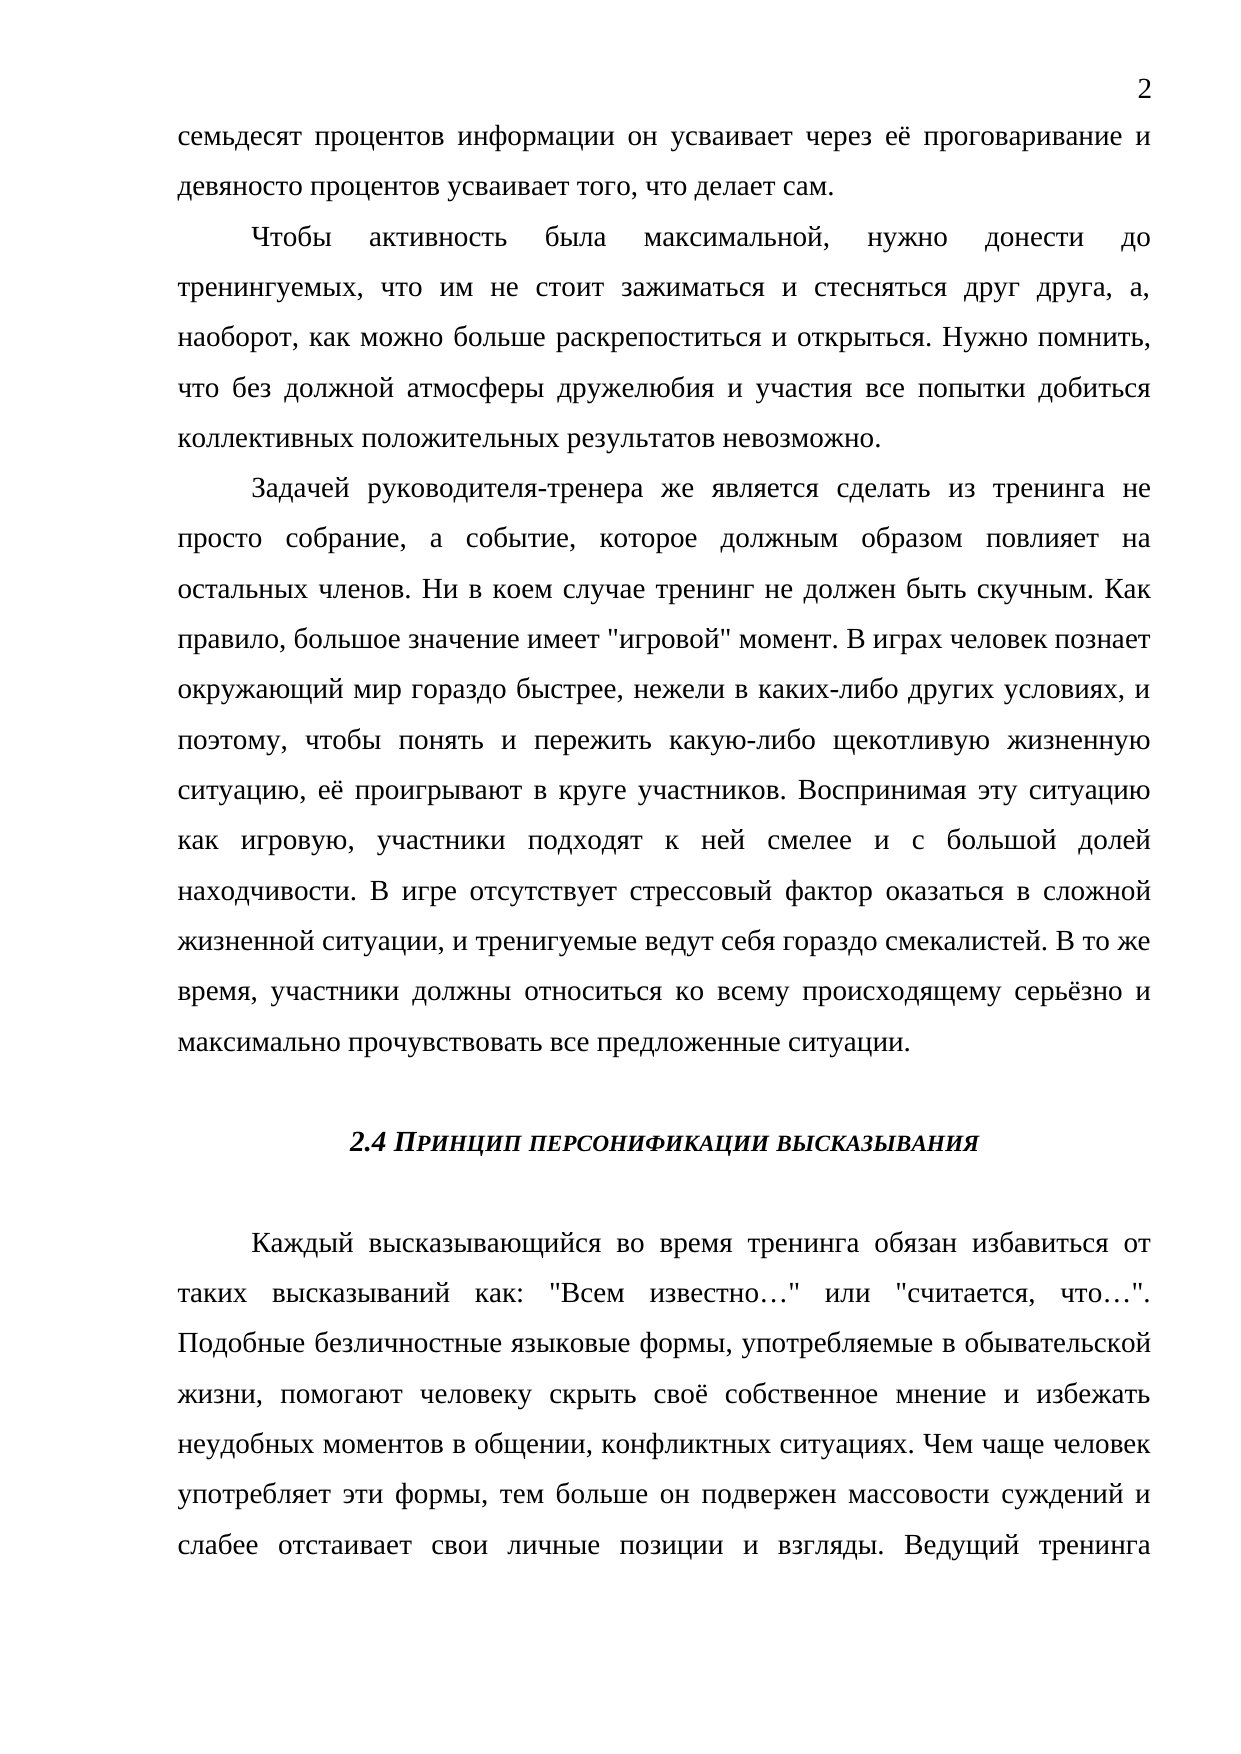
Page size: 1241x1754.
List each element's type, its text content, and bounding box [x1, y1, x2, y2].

text Чтобы активность была максимальной, нужно донести до тренингуемых, что им не стоит зажиматься и стесняться друг друга, а, наоборот, как можно больше раскрепоститься и открыться. Нужно помнить, что без должной атмосферы дружелюбия и участия все попытки добиться коллективных положительных результатов невозможно. [177, 219, 1152, 453]
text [177, 118, 1152, 202]
text Задачей руководителя-тренера же является сделать из тренинга не просто собрание, а событие, которое должным образом повлияет на остальных членов. Ни в коем случае тренинг не должен быть скучным. Как правило, большое значение имеет "игровой" момент. В играх человек познает окружающий мир гораздо быстрее, нежели в каких-либо других условиях, и поэтому, чтобы понять и пережить какую-либо щекотливую жизненную ситуацию, её проигрывают в круге участников. Воспринимая эту ситуацию как игровую, участники подходят к ней смелее и с большой долей находчивости. В игре отсутствует стрессовый фактор оказаться в сложной жизненной ситуации, и тренигуемые ведут себя гораздо смекалистей. В то же время, участники должны относиться ко всему происходящему серьёзно и максимально прочувствовать все предложенные ситуации. [177, 470, 1152, 1057]
subtitle 2.4 Принцип персонификации высказывания [177, 1124, 1152, 1158]
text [177, 1225, 1152, 1560]
